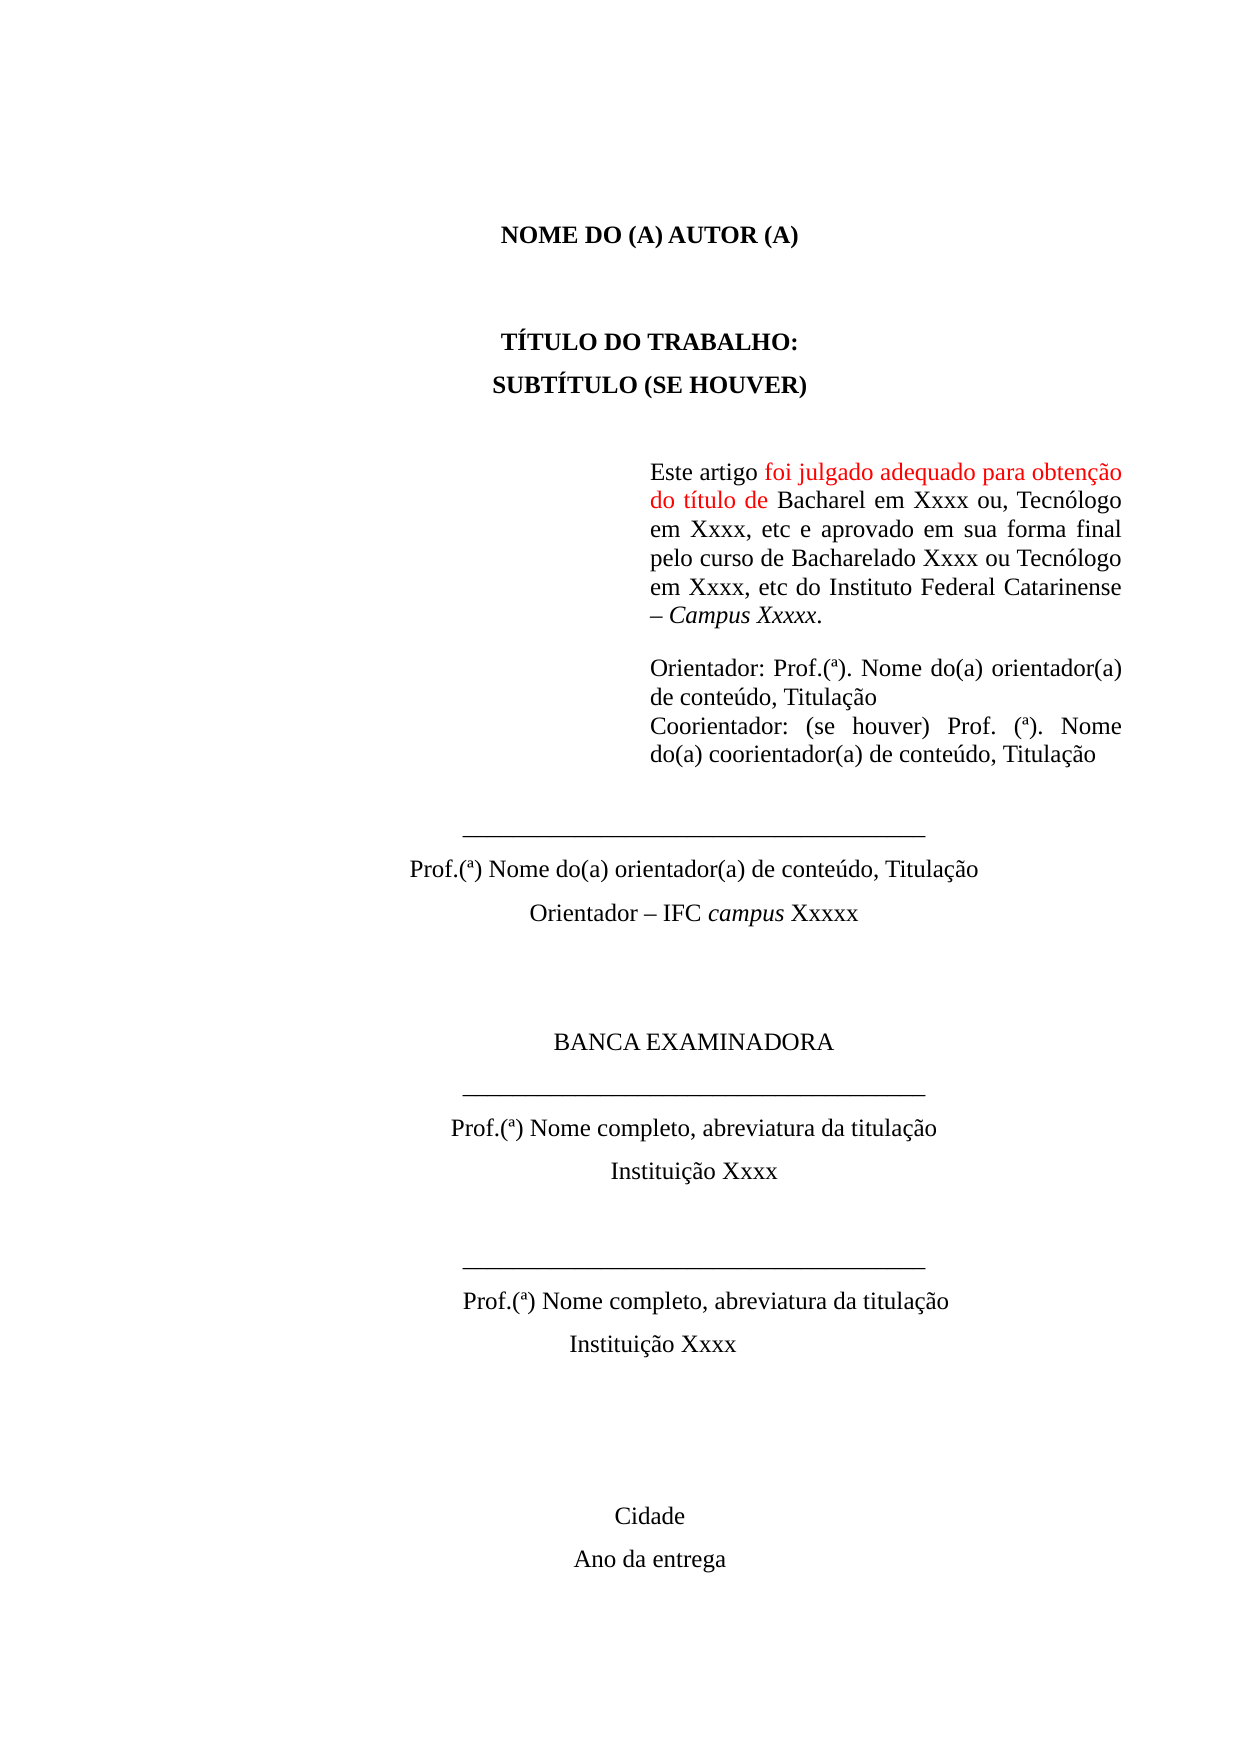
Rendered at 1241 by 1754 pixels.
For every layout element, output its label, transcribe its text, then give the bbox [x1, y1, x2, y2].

text _____________________________________ [177, 1070, 1122, 1099]
text Ano da entrega [177, 1544, 1122, 1573]
text Orientador – IFC campus Xxxxx [177, 898, 1122, 926]
text Cidade [177, 1501, 1122, 1530]
text Instituição Xxxx [177, 1156, 1122, 1185]
text TÍTULO DO TRABALHO: [177, 327, 1122, 356]
text BANCA EXAMINADORA [177, 1027, 1122, 1056]
text NOME DO (A) AUTOR (A) [177, 220, 1122, 249]
text Prof.(ª) Nome completo, abreviatura da titulação [177, 1113, 1122, 1142]
text Prof.(ª) Nome do(a) orientador(a) de conteúdo, Titulação [177, 854, 1122, 883]
text _____________________________________ [177, 1243, 1122, 1271]
text Este artigo foi julgado adequado para obtenção do título de Bacharel em Xxxx ou, Tecnólogo em Xxxx, etc e aprovado em sua forma final pelo curso de Bacharelado Xxxx ou Tecnólogo em Xxxx, etc do Instituto Federal Catarinense – Campus Xxxxx. [650, 457, 1122, 629]
text Instituição Xxxx [177, 1329, 1122, 1358]
text _____________________________________ [177, 811, 1122, 840]
text Prof.(ª) Nome completo, abreviatura da titulação [177, 1286, 1122, 1314]
text Coorientador: (se houver) Prof. (ª). Nome do(a) coorientador(a) de conteúdo, Titulação [650, 711, 1122, 768]
text SUBTÍTULO (SE HOUVER) [177, 371, 1122, 399]
text Orientador: Prof.(ª). Nome do(a) orientador(a) de conteúdo, Titulação [650, 653, 1122, 711]
